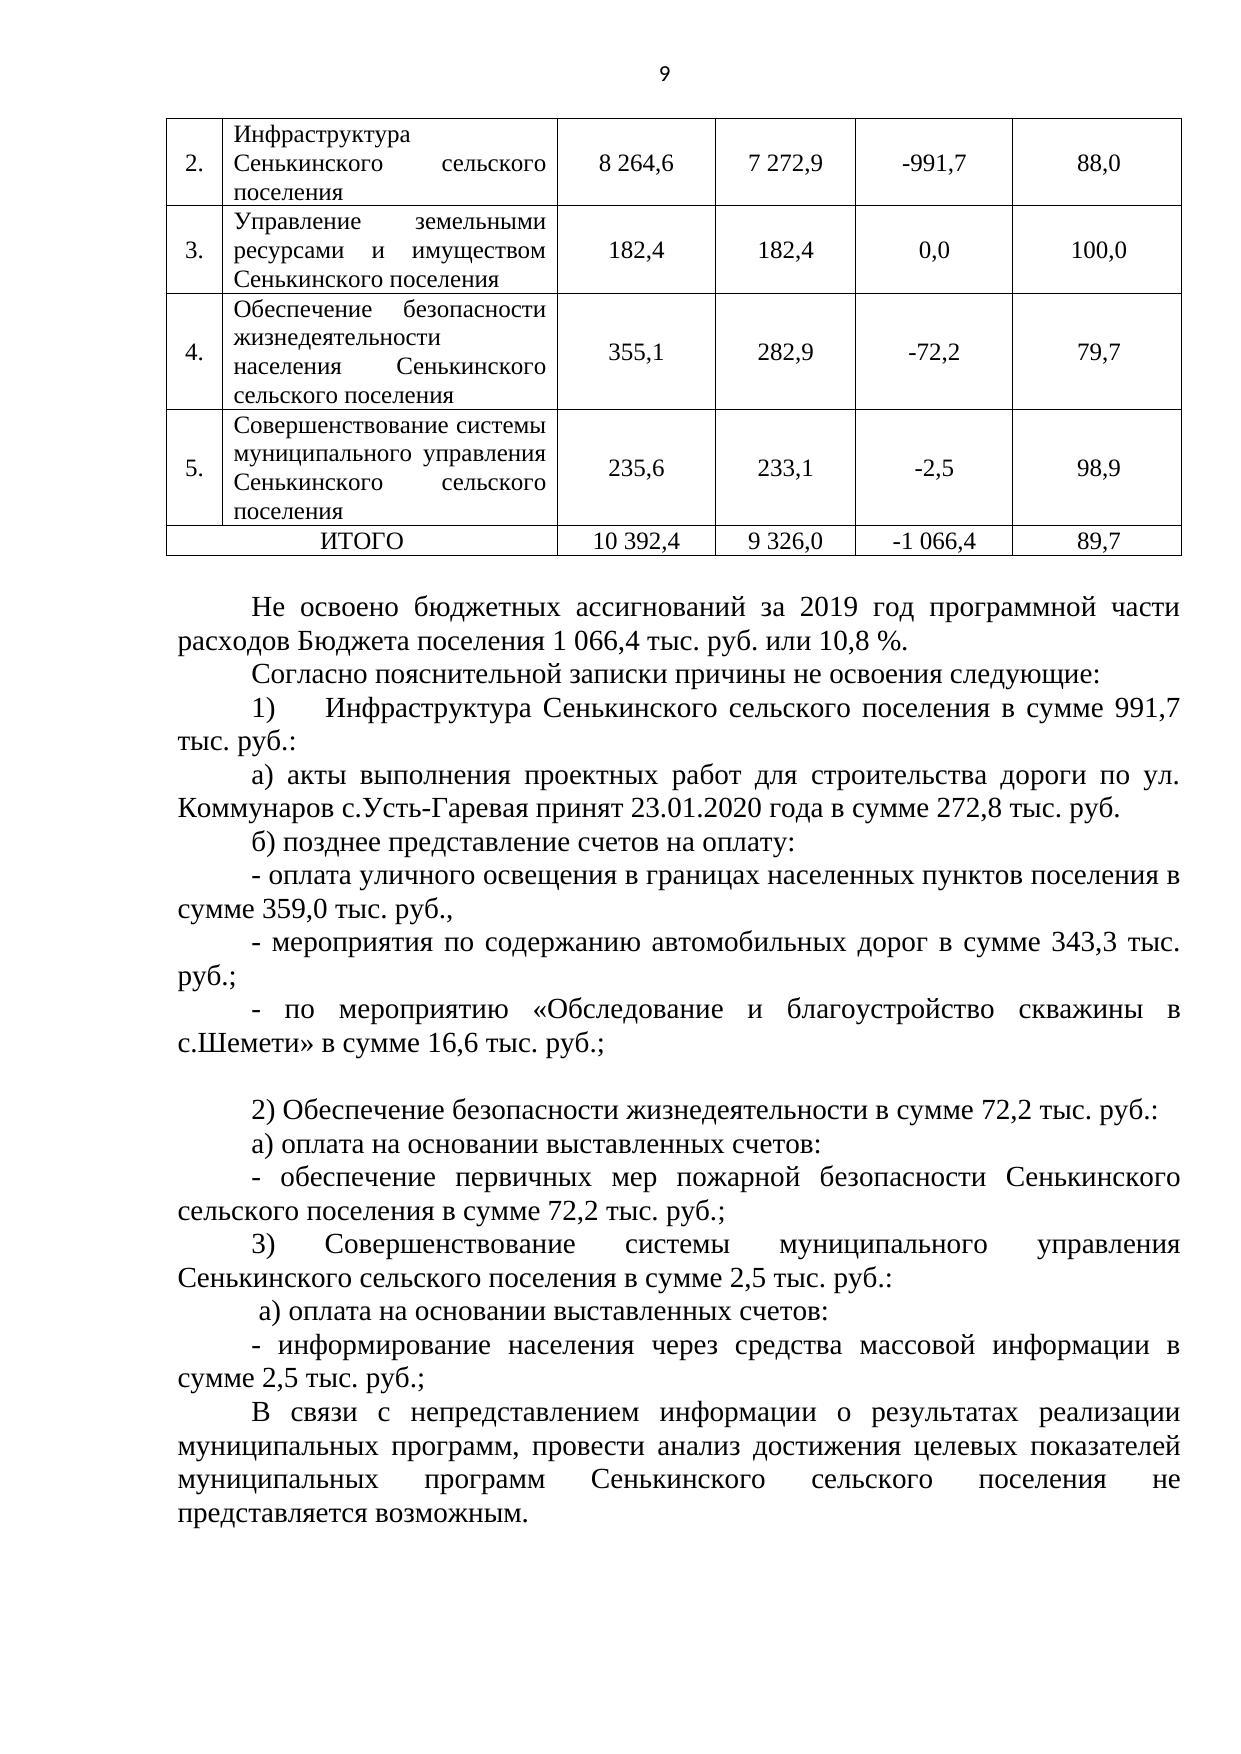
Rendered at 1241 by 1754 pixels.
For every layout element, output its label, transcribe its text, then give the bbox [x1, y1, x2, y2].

text - информирование населения через средства массовой информации в сумме 2,5 тыс. руб.; [177, 1327, 1181, 1394]
text б) позднее представление счетов на оплату: [177, 824, 1181, 857]
text а) оплата на основании выставленных счетов: [177, 1293, 1181, 1327]
table_cell 0,0 [856, 206, 1012, 293]
table_cell 355,1 [558, 294, 715, 409]
table_cell 233,1 [716, 410, 855, 525]
text - по мероприятию «Обследование и благоустройство скважины в с.Шемети» в сумме 16,6 тыс. руб.; [177, 992, 1181, 1059]
table_cell 182,4 [716, 206, 855, 293]
table_cell -1 066,4 [856, 526, 1012, 554]
table_cell 3. [167, 206, 222, 293]
table_cell 89,7 [1013, 526, 1181, 554]
table_cell 9 326,0 [716, 526, 855, 554]
table_cell Совершенствование системы муниципального управления Сенькинского сельского поселения [223, 410, 557, 525]
table_cell -2,5 [856, 410, 1012, 525]
text Не освоено бюджетных ассигнований за 2019 год программной части расходов Бюджета поселения 1 066,4 тыс. руб. или 10,8 %. [177, 589, 1181, 656]
text 3) Совершенствование системы муниципального управления Сенькинского сельского поселения в сумме 2,5 тыс. руб.: [177, 1226, 1181, 1293]
table_cell Управление земельными ресурсами и имуществом Сенькинского поселения [223, 206, 557, 293]
table_cell 100,0 [1013, 206, 1181, 293]
table_cell 10 392,4 [558, 526, 715, 554]
table_cell 235,6 [558, 410, 715, 525]
text 2) Обеспечение безопасности жизнедеятельности в сумме 72,2 тыс. руб.: [177, 1092, 1181, 1126]
list Инфраструктура Сенькинского сельского поселения в сумме 991,7 тыс. руб.: [177, 690, 1181, 757]
text а) оплата на основании выставленных счетов: [177, 1126, 1181, 1159]
table_cell Инфраструктура Сенькинского сельского поселения [223, 119, 557, 205]
table_cell 182,4 [558, 206, 715, 293]
table_cell 98,9 [1013, 410, 1181, 525]
table_cell Обеспечение безопасности жизнедеятельности населения Сенькинского сельского поселения [223, 294, 557, 409]
text Согласно пояснительной записки причины не освоения следующие: [177, 656, 1181, 690]
table_cell ИТОГО [167, 526, 557, 554]
text - мероприятия по содержанию автомобильных дорог в сумме 343,3 тыс. руб.; [177, 924, 1181, 992]
text - оплата уличного освещения в границах населенных пунктов поселения в сумме 359,0 тыс. руб., [177, 857, 1181, 924]
table_cell 4. [167, 294, 222, 409]
table_cell 8 264,6 [558, 119, 715, 205]
table_cell -991,7 [856, 119, 1012, 205]
text - обеспечение первичных мер пожарной безопасности Сенькинского сельского поселения в сумме 72,2 тыс. руб.; [177, 1159, 1181, 1226]
table_cell 88,0 [1013, 119, 1181, 205]
text В связи с непредставлением информации о результатах реализации муниципальных программ, провести анализ достижения целевых показателей муниципальных программ Сенькинского сельского поселения не представляется возможным. [177, 1394, 1181, 1528]
table_cell 79,7 [1013, 294, 1181, 409]
list а) акты выполнения проектных работ для строительства дороги по ул. Коммунаров с.Усть-Гаревая принят 23.01.2020 года в сумме 272,8 тыс. руб. [177, 757, 1181, 824]
table_cell -72,2 [856, 294, 1012, 409]
table_cell 5. [167, 410, 222, 525]
table_cell 282,9 [716, 294, 855, 409]
table_cell 7 272,9 [716, 119, 855, 205]
table_cell 2. [167, 119, 222, 205]
